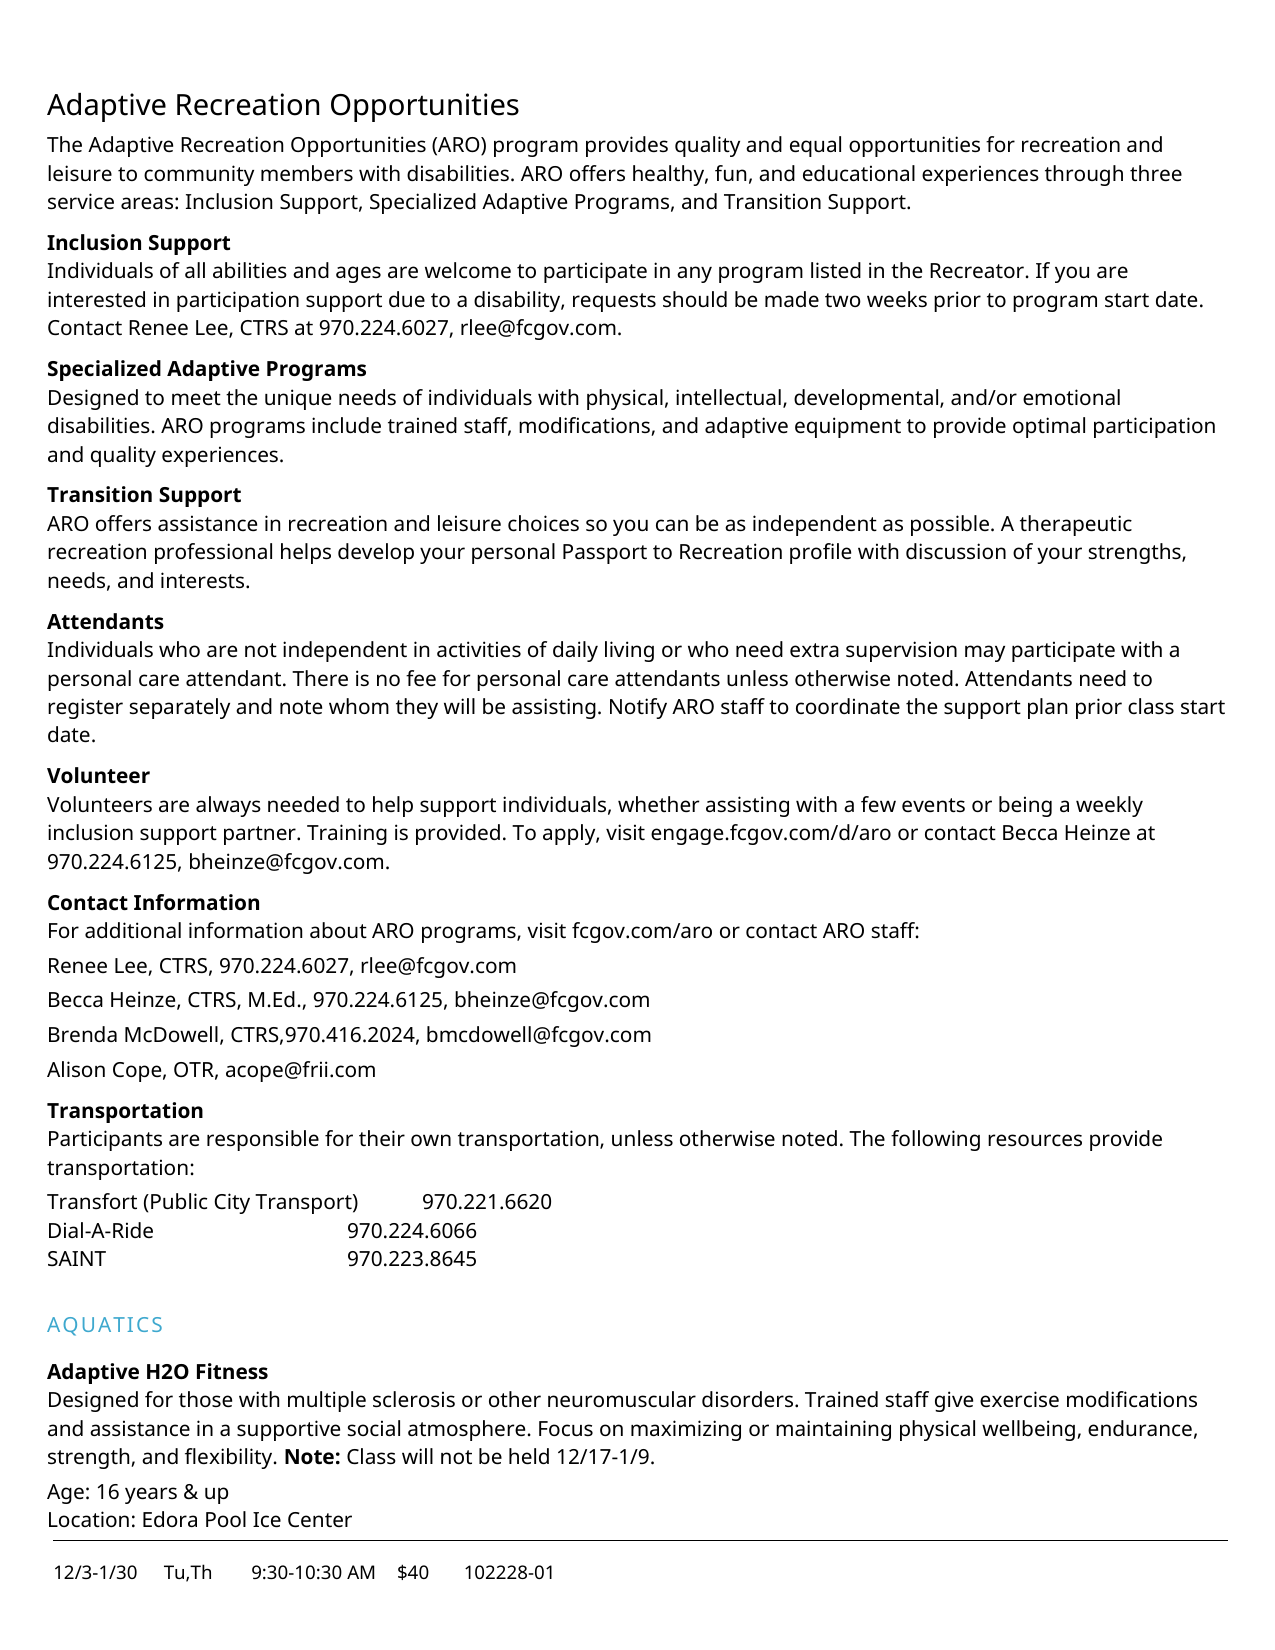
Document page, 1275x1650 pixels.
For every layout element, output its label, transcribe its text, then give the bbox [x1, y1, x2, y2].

text 12/3-1/30 Tu,Th 9:30-10:30 AM $40 102228-01 [53, 1541, 1228, 1585]
text Transition Support [47, 481, 1228, 509]
text Brenda McDowell, CTRS,970.416.2024, bmcdowell@fcgov.com [47, 1020, 1228, 1049]
text Adaptive Recreation Opportunities [47, 84, 1228, 124]
text Age: 16 years & up [47, 1477, 1228, 1505]
text Attendants [47, 607, 1228, 635]
text Designed for those with multiple sclerosis or other neuromuscular disorders. Trained staff give exercise modifications and assistance in a supportive social atmosphere. Focus on maximizing or maintaining physical wellbeing, endurance, strength, and flexibility. Note: Class will not be held 12/17-1/9. [47, 1385, 1228, 1471]
text Specialized Adaptive Programs [47, 354, 1228, 383]
text Transfort (Public City Transport) 970.221.6620 [47, 1187, 1228, 1216]
text Location: Edora Pool Ice Center [47, 1505, 1228, 1534]
text Designed to meet the unique needs of individuals with physical, intellectual, developmental, and/or emotional disabilities. ARO programs include trained staff, modifications, and adaptive equipment to provide optimal participation and quality experiences. [47, 383, 1228, 468]
text Volunteer [47, 762, 1228, 790]
text Inclusion Support [47, 228, 1228, 257]
text Contact Information [47, 888, 1228, 916]
text Dial-A-Ride 970.224.6066 [47, 1216, 1228, 1244]
text Adaptive H2O Fitness [47, 1357, 1228, 1385]
text The Adaptive Recreation Opportunities (ARO) program provides quality and equal opportunities for recreation and leisure to community members with disabilities. ARO offers healthy, fun, and educational experiences through three service areas: Inclusion Support, Specialized Adaptive Programs, and Transition Support. [47, 130, 1228, 216]
text Individuals who are not independent in activities of daily living or who need extra supervision may participate with a personal care attendant. There is no fee for personal care attendants unless otherwise noted. Attendants need to register separately and note whom they will be assisting. Notify ARO staff to coordinate the support plan prior class start date. [47, 635, 1228, 749]
text Participants are responsible for their own transportation, unless otherwise noted. The following resources provide transportation: [47, 1124, 1228, 1181]
text ARO offers assistance in recreation and leisure choices so you can be as independent as possible. A therapeutic recreation professional helps develop your personal Passport to Recreation profile with discussion of your strengths, needs, and interests. [47, 509, 1228, 594]
text Volunteers are always needed to help support individuals, whether assisting with a few events or being a weekly inclusion support partner. Training is provided. To apply, visit engage.fcgov.com/d/aro or contact Becca Heinze at 970.224.6125, bheinze@fcgov.com. [47, 790, 1228, 875]
text Becca Heinze, CTRS, M.Ed., 970.224.6125, bheinze@fcgov.com [47, 986, 1228, 1014]
text Transportation [47, 1096, 1228, 1124]
text Individuals of all abilities and ages are welcome to participate in any program listed in the Recreator. If you are interested in participation support due to a disability, requests should be made two weeks prior to program start date. Contact Renee Lee, CTRS at 970.224.6027, rlee@fcgov.com. [47, 257, 1228, 342]
text SAINT 970.223.8645 [47, 1244, 1228, 1273]
text For additional information about ARO programs, visit fcgov.com/aro or contact ARO staff: [47, 916, 1228, 945]
text Renee Lee, CTRS, 970.224.6027, rlee@fcgov.com [47, 951, 1228, 979]
text Aquatics [47, 1310, 1228, 1339]
text Alison Cope, OTR, acope@frii.com [47, 1055, 1228, 1083]
